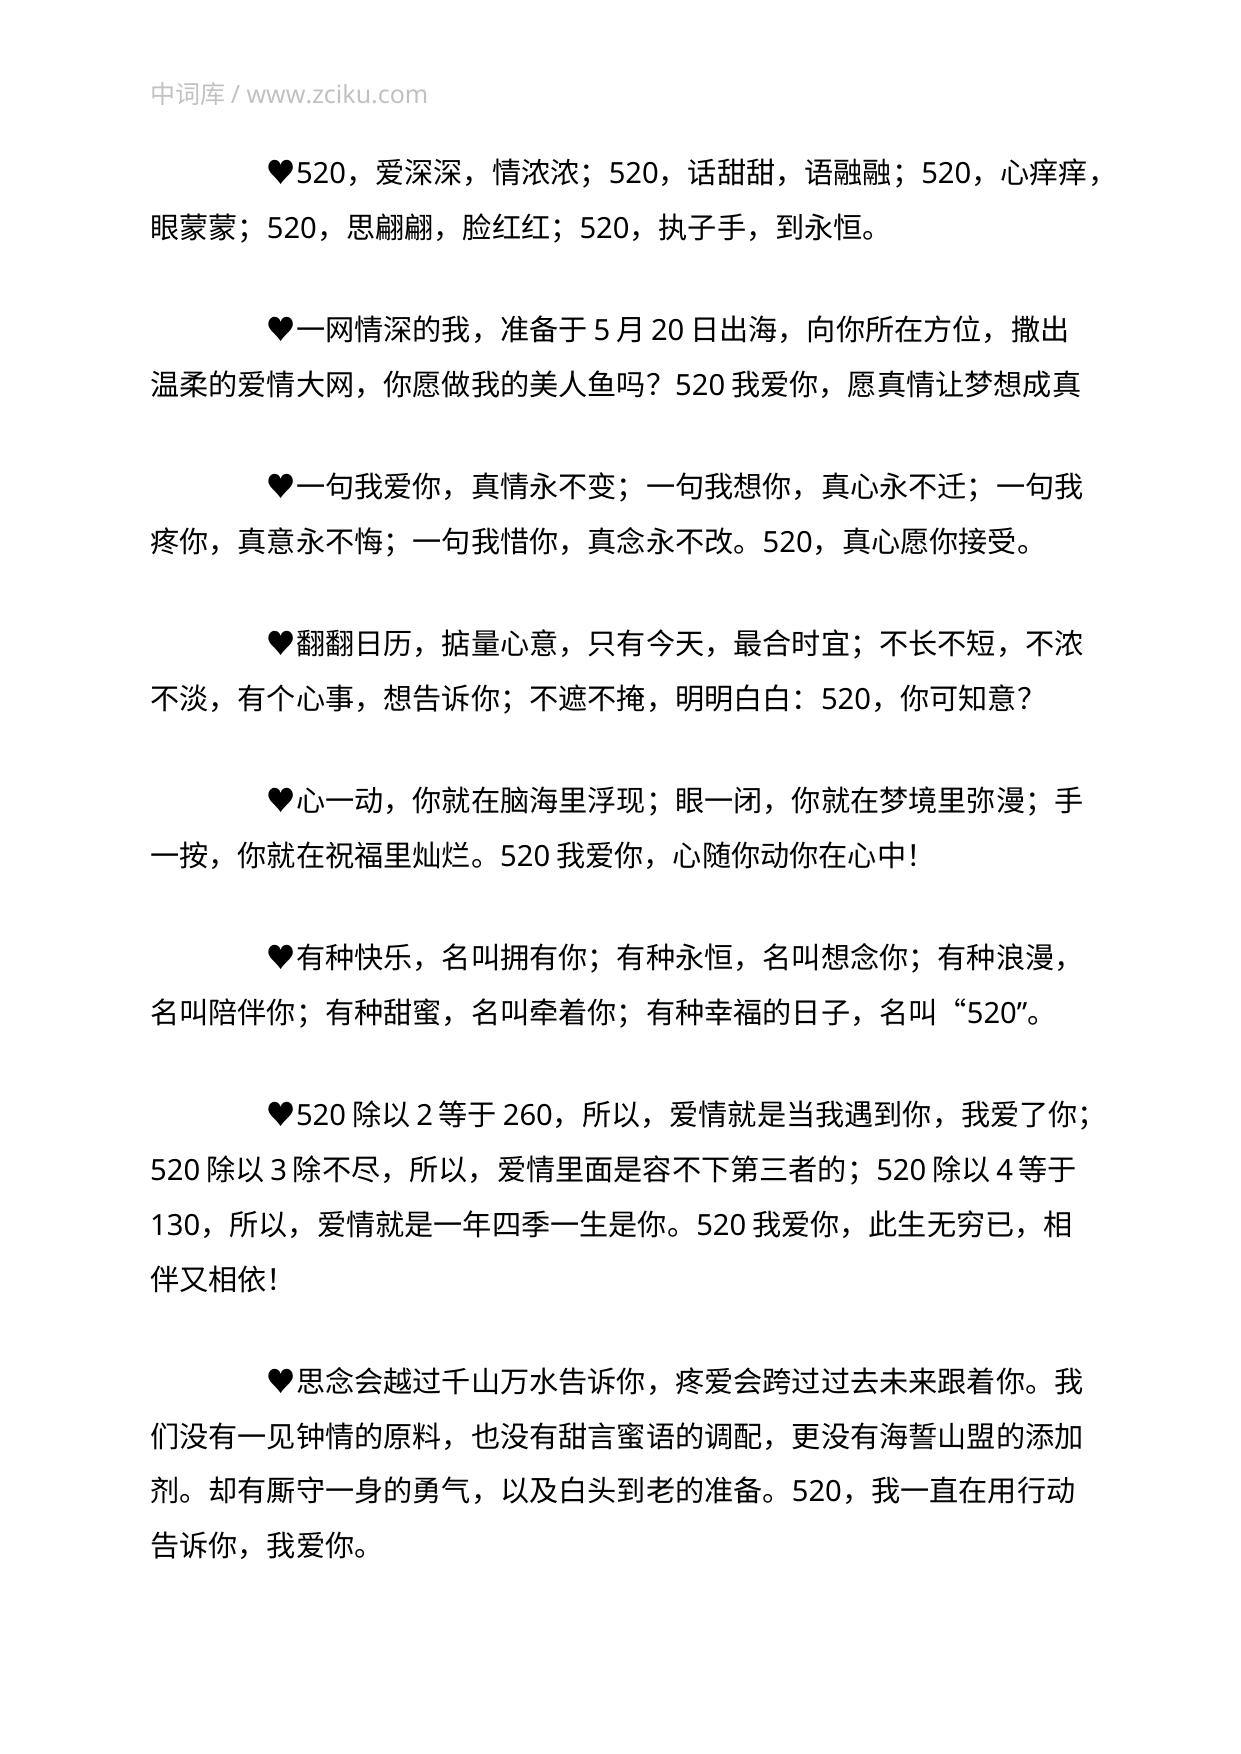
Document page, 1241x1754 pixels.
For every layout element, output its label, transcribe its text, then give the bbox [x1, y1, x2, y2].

text ♥一网情深的我，准备于5月20日出海，向你所在方位，撒出温柔的爱情大网，你愿做我的美人鱼吗？520我爱你，愿真情让梦想成真 [150, 307, 1090, 404]
text ♥520除以2等于260，所以，爱情就是当我遇到你，我爱了你；520除以3除不尽，所以，爱情里面是容不下第三者的；520除以4等于130，所以，爱情就是一年四季一生是你。520我爱你，此生无穷已，相伴又相依！ [150, 1091, 1090, 1299]
text ♥有种快乐，名叫拥有你；有种永恒，名叫想念你；有种浪漫，名叫陪伴你；有种甜蜜，名叫牵着你；有种幸福的日子，名叫“520”。 [150, 934, 1090, 1032]
text ♥一句我爱你，真情永不变；一句我想你，真心永不迁；一句我疼你，真意永不悔；一句我惜你，真念永不改。520，真心愿你接受。 [150, 464, 1090, 561]
text ♥思念会越过千山万水告诉你，疼爱会跨过过去未来跟着你。我们没有一见钟情的原料，也没有甜言蜜语的调配，更没有海誓山盟的添加剂。却有厮守一身的勇气，以及白头到老的准备。520，我一直在用行动告诉你，我爱你。 [150, 1358, 1090, 1565]
text ♥翻翻日历，掂量心意，只有今天，最合时宜；不长不短，不浓不淡，有个心事，想告诉你；不遮不掩，明明白白：520，你可知意？ [150, 621, 1090, 718]
text ♥520，爱深深，情浓浓；520，话甜甜，语融融；520，心痒痒，眼蒙蒙；520，思翩翩，脸红红；520，执子手，到永恒。 [150, 150, 1090, 247]
text ♥心一动，你就在脑海里浮现；眼一闭，你就在梦境里弥漫；手一按，你就在祝福里灿烂。520我爱你，心随你动你在心中！ [150, 778, 1090, 875]
